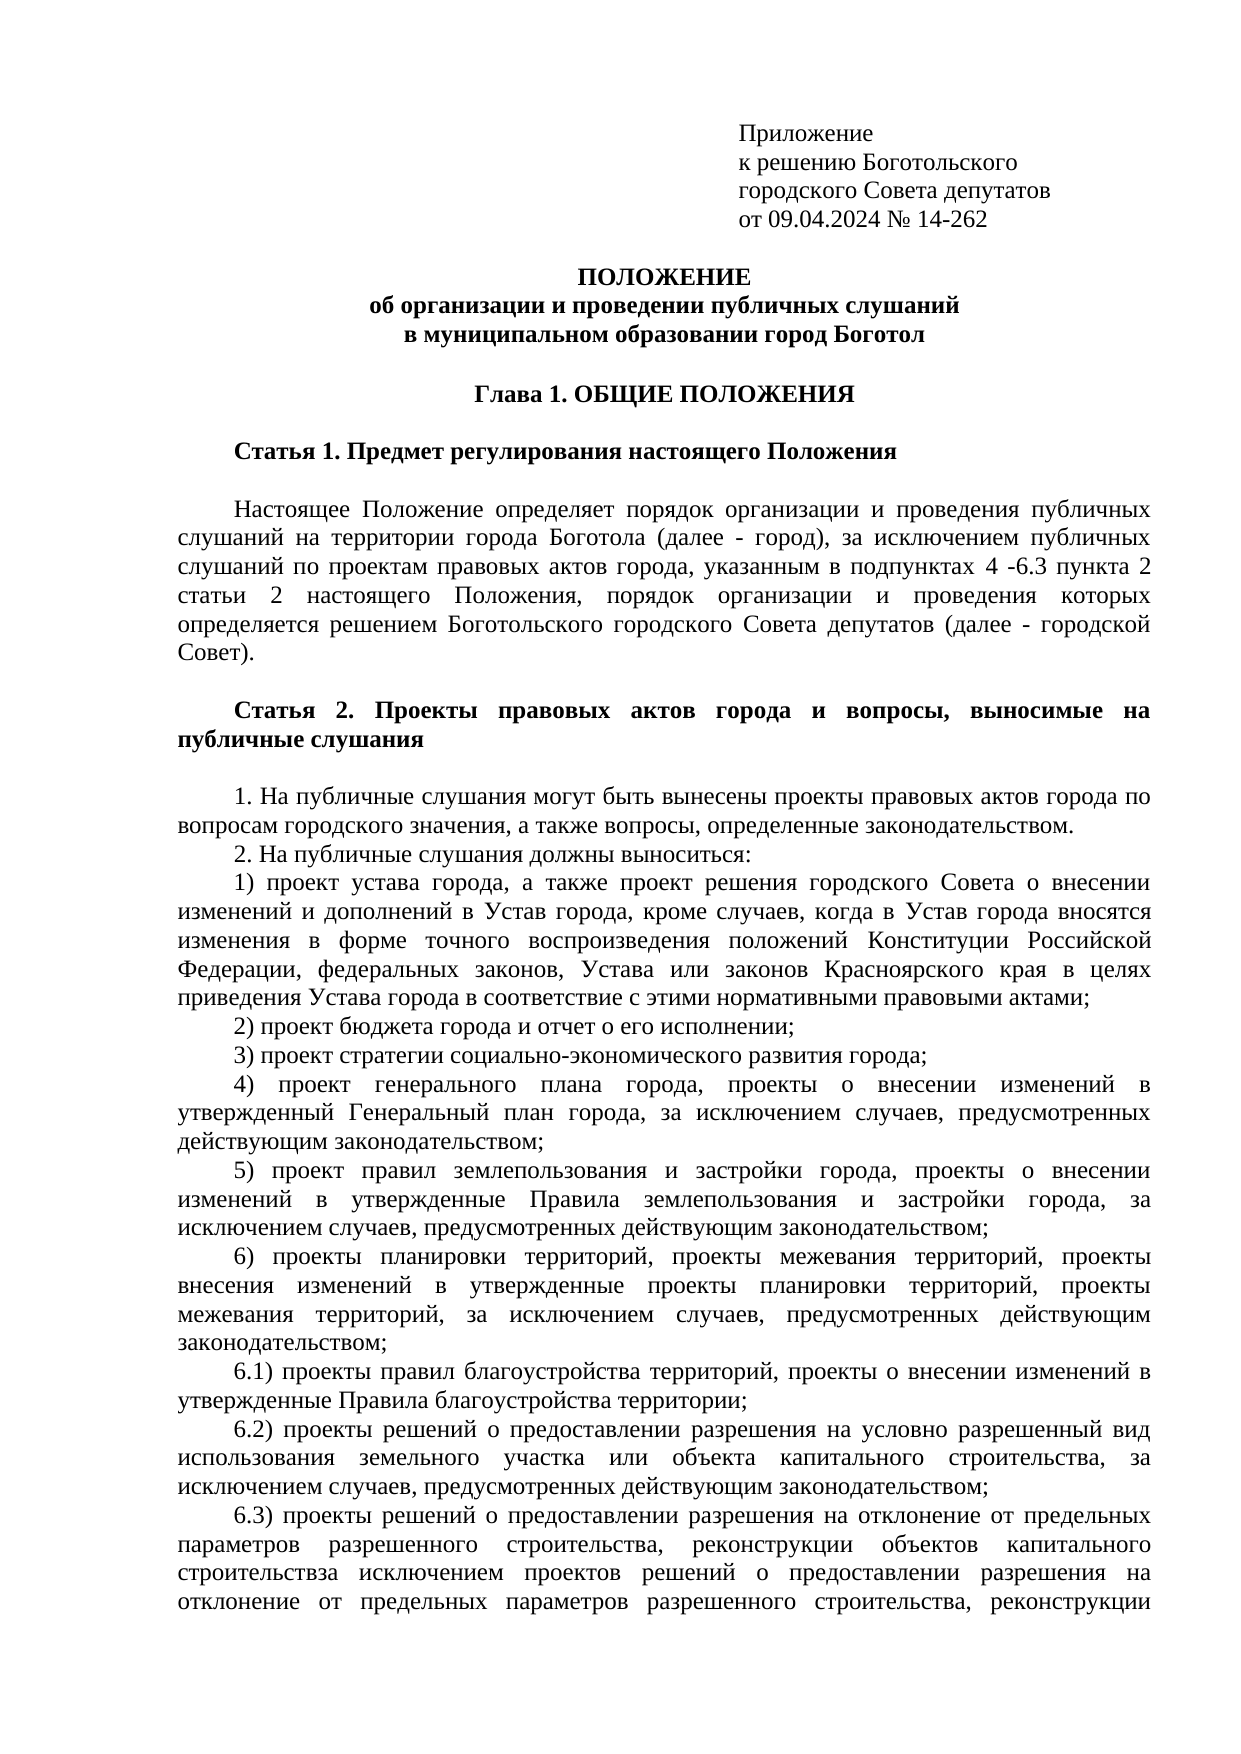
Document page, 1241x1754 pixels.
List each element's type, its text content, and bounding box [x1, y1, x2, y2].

title об организации и проведении публичных слушаний [177, 291, 1152, 319]
text 4) проект генерального плана города, проекты о внесении изменений в утвержденный Генеральный план города, за исключением случаев, предусмотренных действующим законодательством; [177, 1069, 1152, 1155]
text Глава 1. ОБЩИЕ ПОЛОЖЕНИЯ [177, 379, 1152, 407]
text Статья 1. Предмет регулирования настоящего Положения [177, 436, 1152, 465]
text 1) проект устава города, а также проект решения городского Совета о внесении изменений и дополнений в Устав города, кроме случаев, когда в Устав города вносятся изменения в форме точного воспроизведения положений Конституции Российской Федерации, федеральных законов, Устава или законов Красноярского края в целях приведения Устава города в соответствие с этими нормативными правовыми актами; [177, 867, 1152, 1011]
text 3) проект стратегии социально-экономического развития города; [177, 1040, 1152, 1069]
text Статья 2. Проекты правовых актов города и вопросы, выносимые на публичные слушания [177, 695, 1152, 752]
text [177, 1500, 1152, 1615]
text 6.1) проекты правил благоустройства территорий, проекты о внесении изменений в утвержденные Правила благоустройства территории; [177, 1356, 1152, 1414]
text 6.2) проекты решений о предоставлении разрешения на условно разрешенный вид использования земельного участка или объекта капитального строительства, за исключением случаев, предусмотренных действующим законодательством; [177, 1414, 1152, 1500]
text к решению Боготольского [177, 147, 1152, 176]
title в муниципальном образовании город Боготол [177, 319, 1152, 348]
text 6) проекты планировки территорий, проекты межевания территорий, проекты внесения изменений в утвержденные проекты планировки территорий, проекты межевания территорий, за исключением случаев, предусмотренных действующим законодательством; [177, 1241, 1152, 1356]
text 2) проект бюджета города и отчет о его исполнении; [177, 1011, 1152, 1040]
text городского Совета депутатов [177, 176, 1152, 204]
text 1. На публичные слушания могут быть вынесены проекты правовых актов города по вопросам городского значения, а также вопросы, определенные законодательством. [177, 781, 1152, 839]
text Настоящее Положение определяет порядок организации и проведения публичных слушаний на территории города Боготола (далее - город), за исключением публичных слушаний по проектам правовых актов города, указанным в подпунктах 4 -6.3 пункта 2 статьи 2 настоящего Положения, порядок организации и проведения которых определяется решением Боготольского городского Совета депутатов (далее - городской Совет). [177, 494, 1152, 666]
text от 09.04.2024 № 14-262 [177, 204, 1152, 233]
title ПОЛОЖЕНИЕ [177, 262, 1152, 291]
text 2. На публичные слушания должны выноситься: [177, 839, 1152, 867]
text 5) проект правил землепользования и застройки города, проекты о внесении изменений в утвержденные Правила землепользования и застройки города, за исключением случаев, предусмотренных действующим законодательством; [177, 1155, 1152, 1241]
subtitle Приложение [177, 118, 1152, 147]
